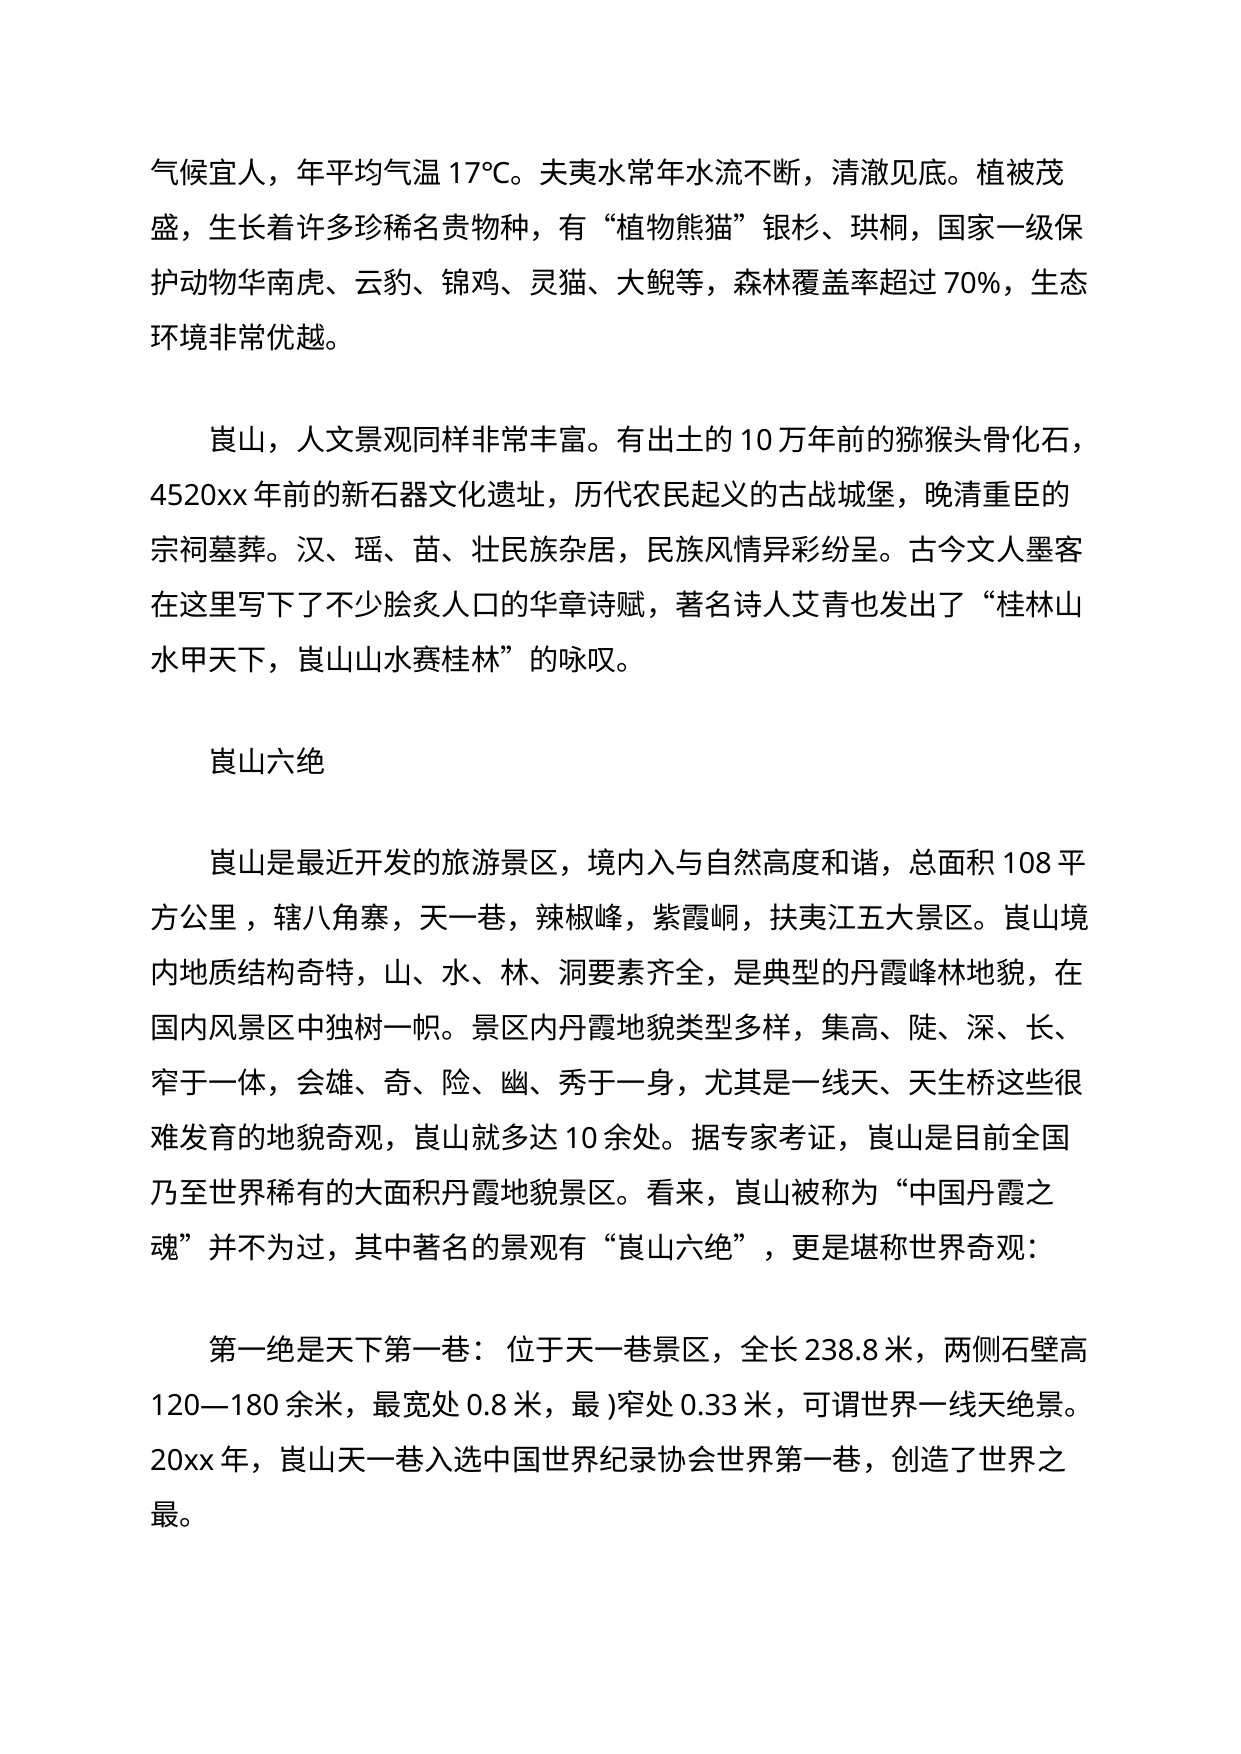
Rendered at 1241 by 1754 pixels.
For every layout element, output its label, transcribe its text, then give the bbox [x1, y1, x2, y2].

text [150, 150, 1090, 357]
text 崀山，人文景观同样非常丰富。有出土的10万年前的猕猴头骨化石，4520xx年前的新石器文化遗址，历代农民起义的古战城堡，晚清重臣的宗祠墓葬。汉、瑶、苗、壮民族杂居，民族风情异彩纷呈。古今文人墨客在这里写下了不少脍炙人口的华章诗赋，著名诗人艾青也发出了“桂林山水甲天下，崀山山水赛桂林”的咏叹。 [150, 417, 1090, 679]
text 崀山六绝 [150, 738, 1090, 781]
text 第一绝是天下第一巷： 位于天一巷景区，全长238.8米，两侧石壁高120—180余米，最宽处0.8米，最 )窄处0.33米，可谓世界一线天绝景。20xx年，崀山天一巷入选中国世界纪录协会世界第一巷，创造了世界之最。 [150, 1326, 1090, 1533]
text 崀山是最近开发的旅游景区，境内入与自然高度和谐，总面积108平方公里 ，辖八角寨，天一巷，辣椒峰，紫霞峒，扶夷江五大景区。崀山境内地质结构奇特，山、水、林、洞要素齐全，是典型的丹霞峰林地貌，在国内风景区中独树一帜。景区内丹霞地貌类型多样，集高、陡、深、长、窄于一体，会雄、奇、险、幽、秀于一身，尤其是一线天、天生桥这些很难发育的地貌奇观，崀山就多达10余处。据专家考证，崀山是目前全国乃至世界稀有的大面积丹霞地貌景区。看来，崀山被称为“中国丹霞之魂”并不为过，其中著名的景观有“崀山六绝”，更是堪称世界奇观： [150, 840, 1090, 1267]
